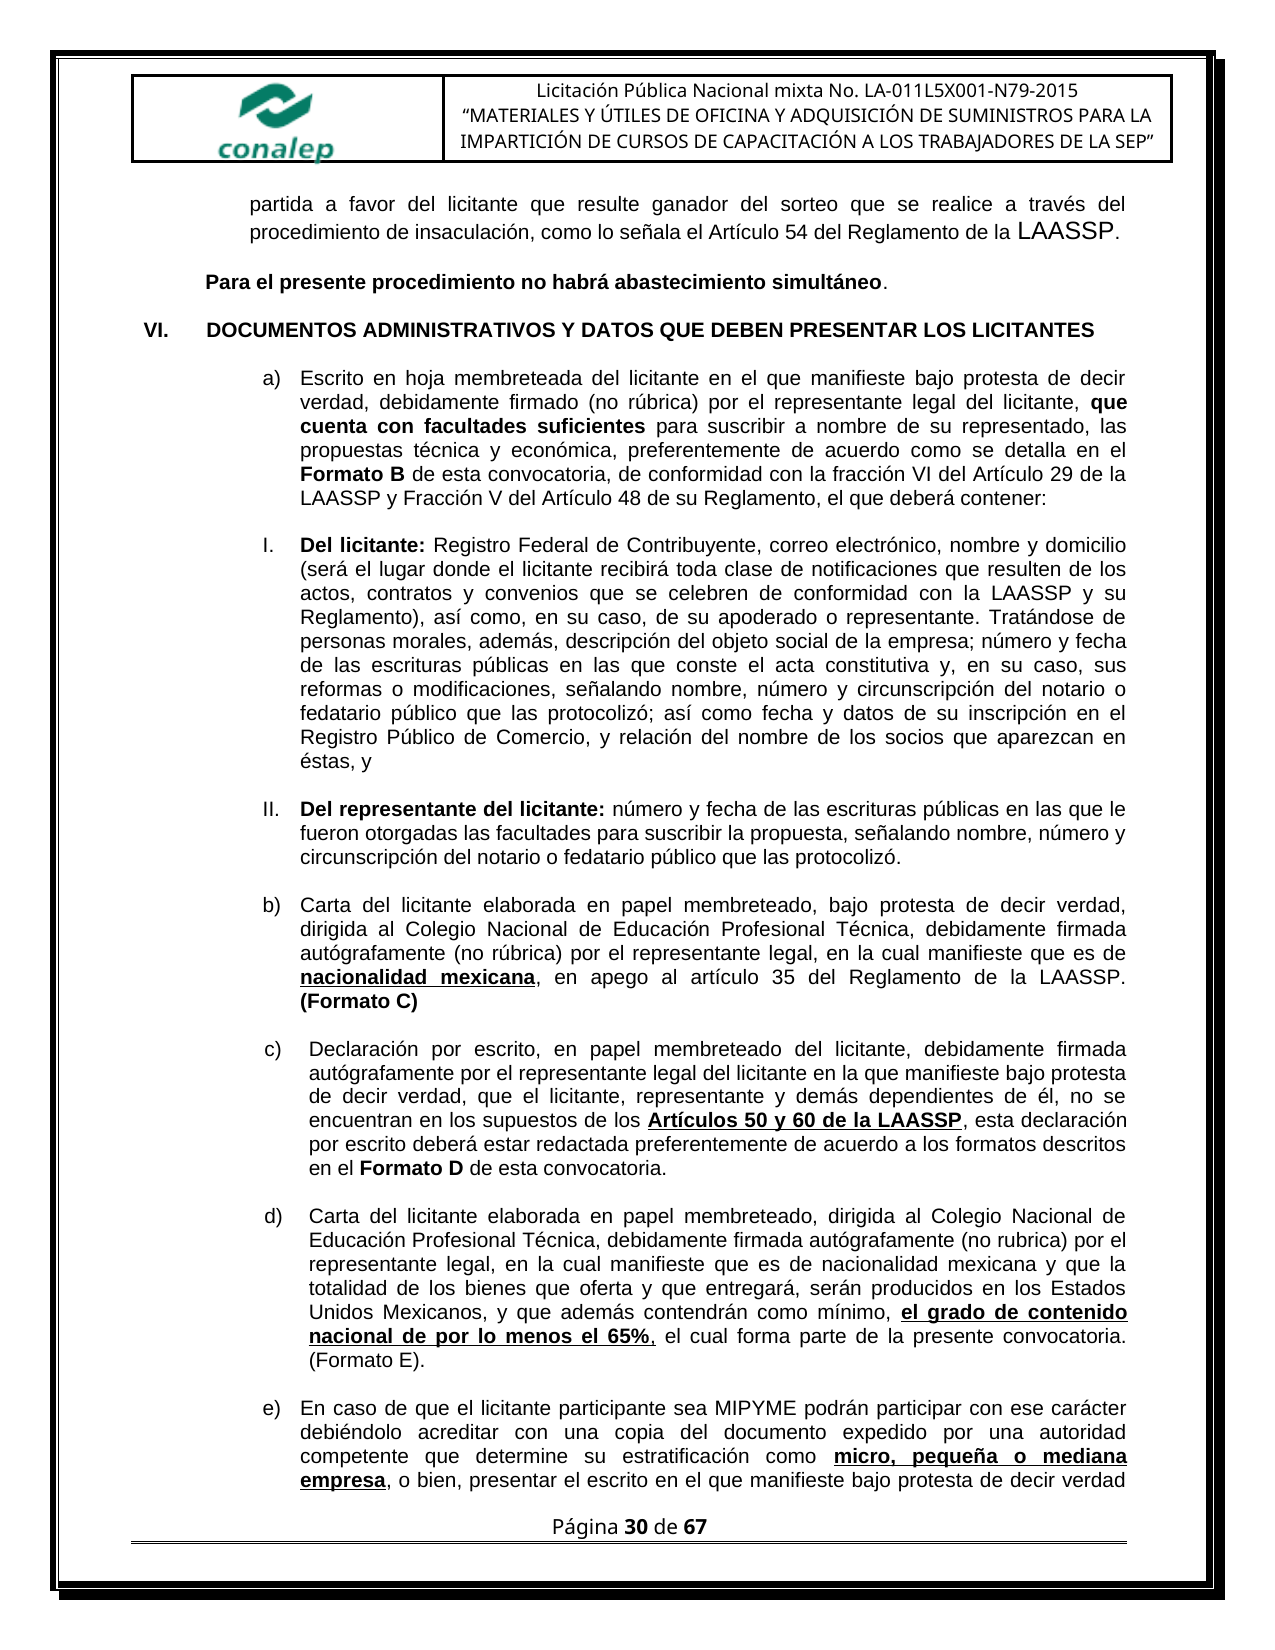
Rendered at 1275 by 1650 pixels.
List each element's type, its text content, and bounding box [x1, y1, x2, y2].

list Carta del licitante elaborada en papel membreteado, dirigida al Colegio Nacional de Educación Profesional Técnica, debidamente firmada autógrafamente (no rubrica) por el representante legal, en la cual manifieste que es de nacionalidad mexicana y que la totalidad de los bienes que oferta y que entregará, serán producidos en los Estados Unidos Mexicanos, y que además contendrán como mínimo, el grado de contenido nacional de por lo menos el 65%, el cual forma parte de la presente convocatoria. (Formato E). [264, 1204, 1127, 1372]
text Para el presente procedimiento no habrá abastecimiento simultáneo. [205, 269, 1127, 294]
list Del licitante: Registro Federal de Contribuyente, correo electrónico, nombre y domicilio (será el lugar donde el licitante recibirá toda clase de notificaciones que resulten de los actos, contratos y convenios que se celebren de conformidad con la LAASSP y su Reglamento), así como, en su caso, de su apoderado o representante. Tratándose de personas morales, además, descripción del objeto social de la empresa; número y fecha de las escrituras públicas en las que conste el acta constitutiva y, en su caso, sus reformas o modificaciones, señalando nombre, número y circunscripción del notario o fedatario público que las protocolizó; así como fecha y datos de su inscripción en el Registro Público de Comercio, y relación del nombre de los socios que aparezcan en éstas, y [262, 533, 1127, 773]
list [262, 1396, 1127, 1492]
list Del representante del licitante: número y fecha de las escrituras públicas en las que le fueron otorgadas las facultades para suscribir la propuesta, señalando nombre, número y circunscripción del notario o fedatario público que las protocolizó. [262, 797, 1127, 869]
list Escrito en hoja membreteada del licitante en el que manifieste bajo protesta de decir verdad, debidamente firmado (no rúbrica) por el representante legal del licitante, que cuenta con facultades suficientes para suscribir a nombre de su representado, las propuestas técnica y económica, preferentemente de acuerdo como se detalla en el Formato B de esta convocatoria, de conformidad con la fracción VI del Artículo 29 de la LAASSP y Fracción V del Artículo 48 de su Reglamento, el que deberá contener: [262, 366, 1127, 509]
list Declaración por escrito, en papel membreteado del licitante, debidamente firmada autógrafamente por el representante legal del licitante en la que manifieste bajo protesta de decir verdad, que el licitante, representante y demás dependientes de él, no se encuentran en los supuestos de los Artículos 50 y 60 de la LAASSP, esta declaración por escrito deberá estar redactada preferentemente de acuerdo a los formatos descritos en el Formato D de esta convocatoria. [264, 1036, 1127, 1180]
list DOCUMENTOS ADMINISTRATIVOS Y DATOS QUE DEBEN PRESENTAR LOS LICITANTES [169, 318, 1127, 342]
list Carta del licitante elaborada en papel membreteado, bajo protesta de decir verdad, dirigida al Colegio Nacional de Educación Profesional Técnica, debidamente firmada autógrafamente (no rúbrica) por el representante legal, en la cual manifieste que es de nacionalidad mexicana, en apego al artículo 35 del Reglamento de la LAASSP. (Formato C) [262, 893, 1127, 1012]
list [205, 192, 1127, 245]
